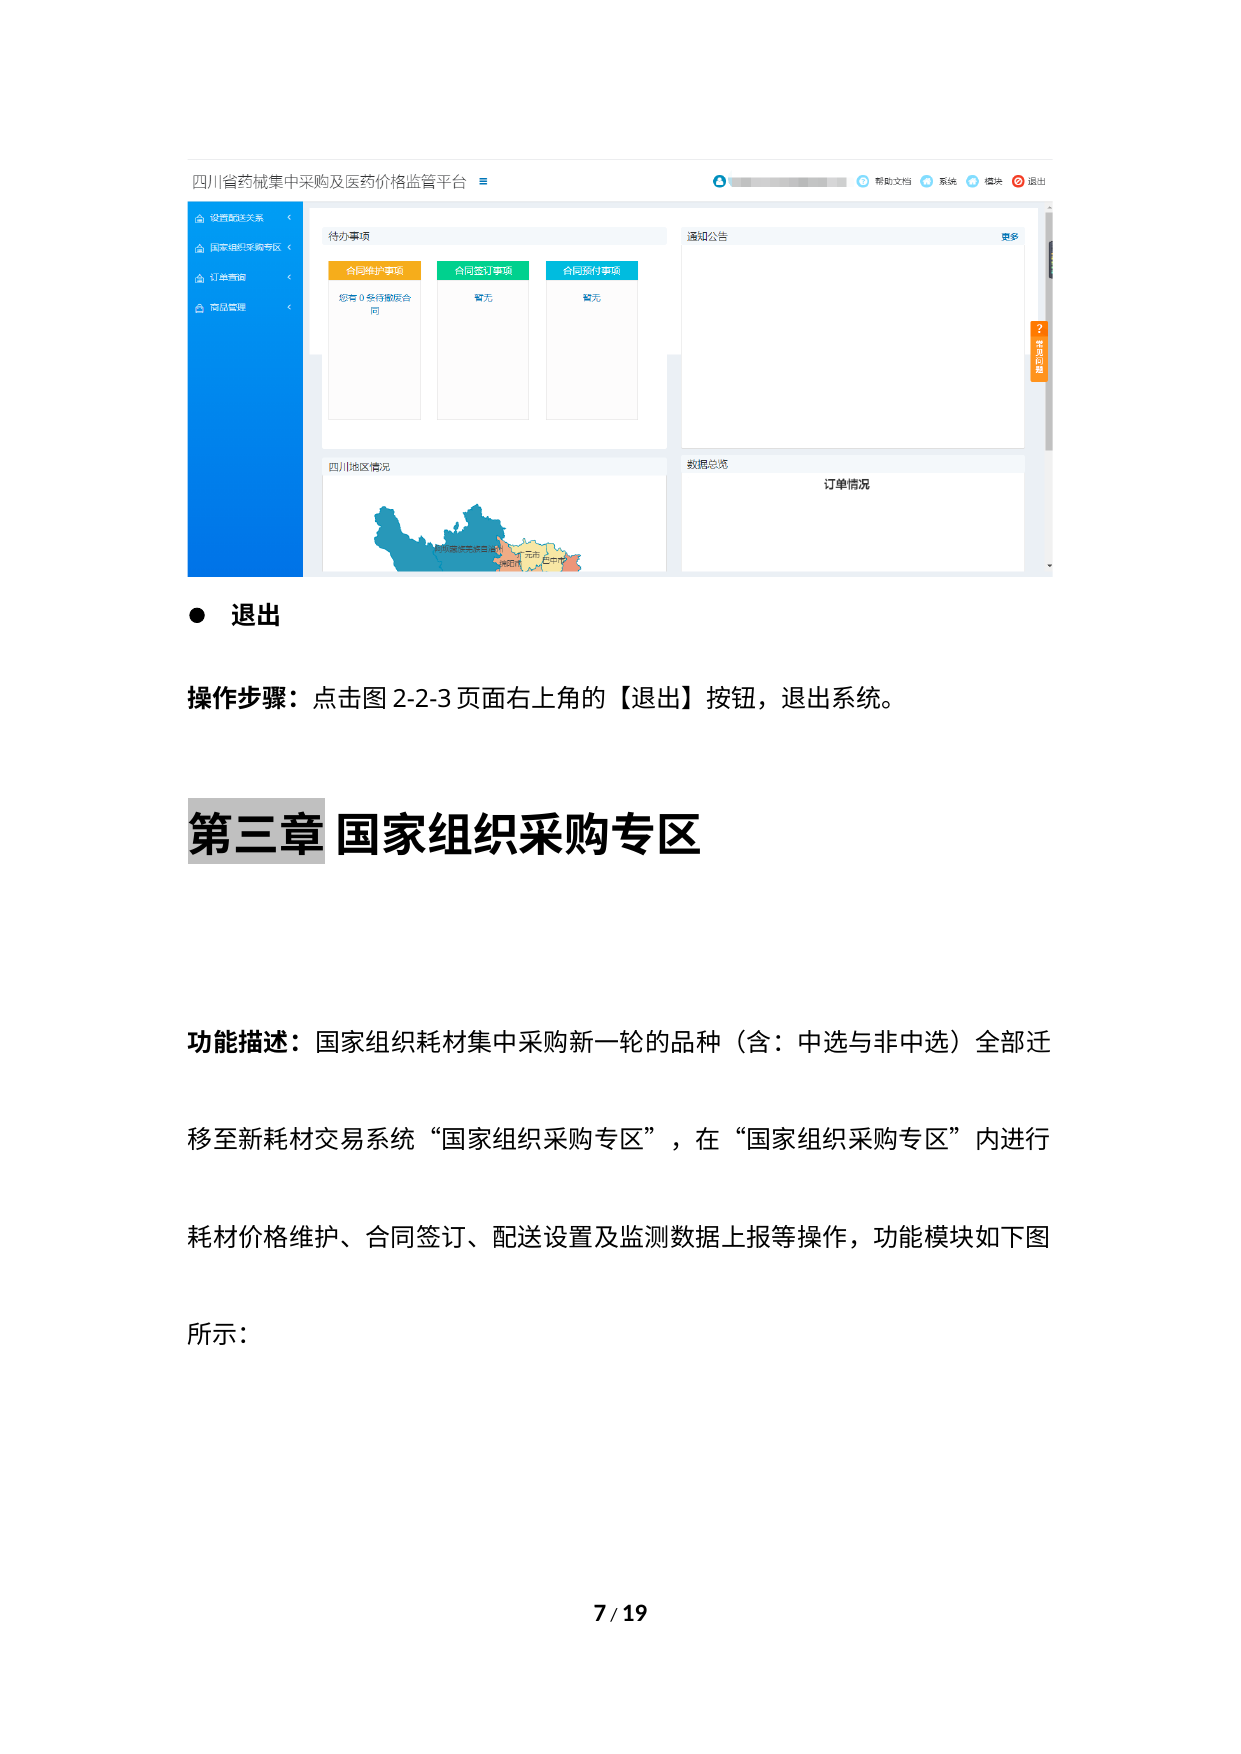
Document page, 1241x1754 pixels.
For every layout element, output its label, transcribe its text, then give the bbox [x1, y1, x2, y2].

text 操作步骤：点击图2-2-3页面右上角的【退出】按钮，退出系统。 [187, 664, 1053, 729]
subtitle 第三章 国家组织采购专区 [187, 783, 1053, 880]
text 功能描述：国家组织耗材集中采购新一轮的品种（含：中选与非中选）全部迁移至新耗材交易系统“国家组织采购专区”，在“国家组织采购专区”内进行耗材价格维护、合同签订、配送设置及监测数据上报等操作，功能模块如下图所示： [187, 1008, 1053, 1366]
picture [187, 158, 1053, 577]
list 退出 [187, 581, 1053, 646]
